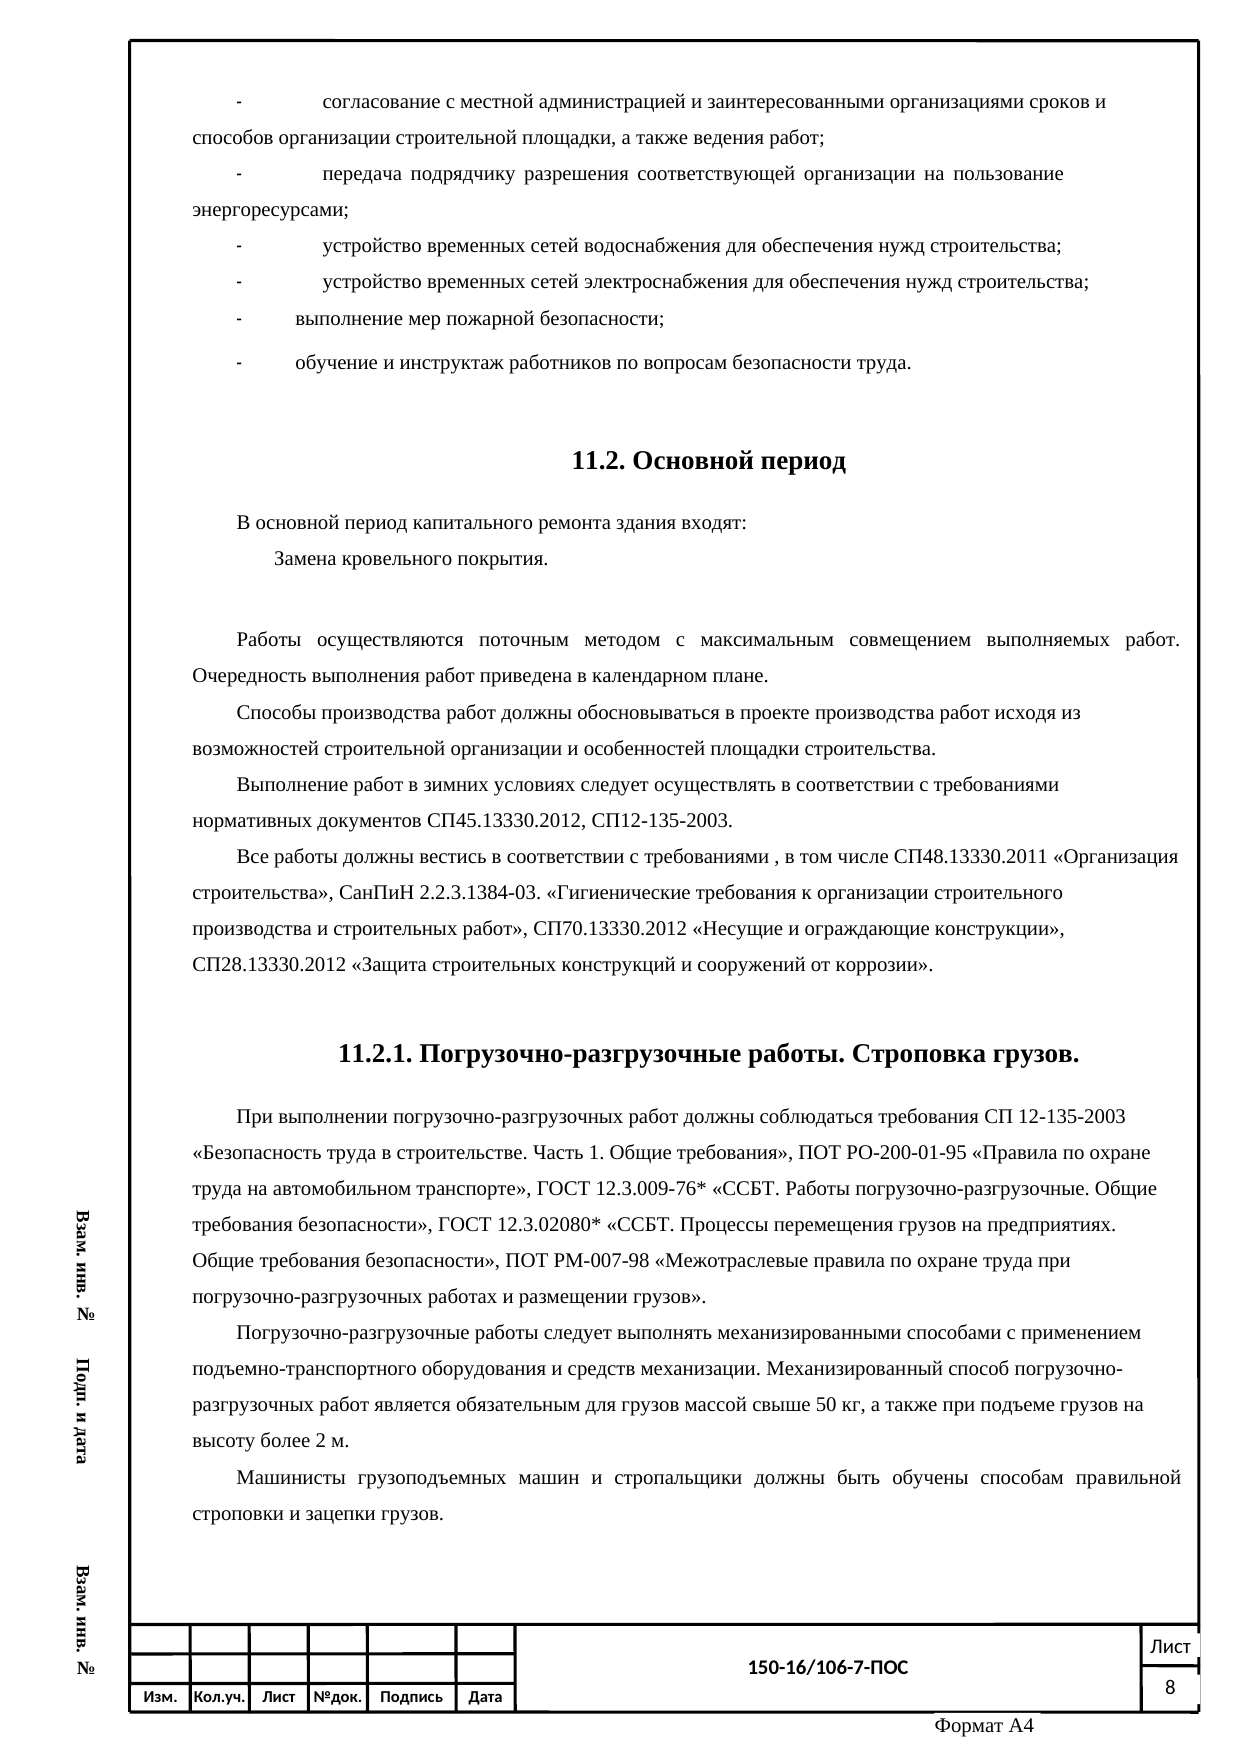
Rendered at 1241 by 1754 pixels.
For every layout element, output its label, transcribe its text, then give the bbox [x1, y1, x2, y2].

text Замена кровельного покрытия. [274, 546, 1181, 570]
list передача подрядчику разрешения соответствующей организации на пользование энергоресурсами; [192, 161, 1065, 221]
list выполнение мер пожарной безопасности; [192, 305, 1181, 329]
text Погрузочно-разгрузочные работы следует выполнять механизированными способами с применением подъемно-транспортного оборудования и средств механизации. Механизированный способ погрузочно-разгрузочных работ является обязательным для грузов массой свыше 50 кг, а также при подъеме грузов на высоту более 2 м. [192, 1320, 1181, 1452]
list устройство временных сетей электроснабжения для обеспечения нужд строительства; [192, 269, 1181, 293]
list согласование с местной администрацией и заинтересованными организациями сроков и способов организации строительной площадки, а также ведения работ; [192, 89, 1181, 149]
list обучение и инструктаж работников по вопросам безопасности труда. [192, 350, 1181, 374]
list устройство временных сетей водоснабжения для обеспечения нужд строительства; [192, 233, 1181, 257]
text Все работы должны вестись в соответствии с требованиями , в том числе СП48.13330.2011 «Организация строительства», СанПиН 2.2.3.1384-03. «Гигиенические требования к организации строительного производства и строительных работ», СП70.13330.2012 «Несущие и ограждающие конструкции», СП28.13330.2012 «Защита строительных конструкций и сооружений от коррозии». [192, 844, 1181, 976]
text 11.2.1. Погрузочно-разгрузочные работы. Строповка грузов. [192, 1037, 1181, 1069]
text При выполнении погрузочно-разгрузочных работ должны соблюдаться требования СП 12-135-2003 «Безопасность труда в строительстве. Часть 1. Общие требования», ПОТ РО-200-01-95 «Правила по охране труда на автомобильном транспорте», ГОСТ 12.3.009-76* «ССБТ. Работы погрузочно-разгрузочные. Общие требования безопасности», ГОСТ 12.3.02080* «ССБТ. Процессы перемещения грузов на предприятиях. Общие требования безопасности», ПОТ РМ-007-98 «Межотраслевые правила по охране труда при погрузочно-разгрузочных работах и размещении грузов». [192, 1104, 1181, 1308]
text Работы осуществляются поточным методом с максимальным совмещением выполняемых работ. Очередность выполнения работ приведена в календарном плане. [192, 627, 1181, 687]
text Машинисты грузоподъемных машин и стропальщики должны быть обучены способам правильной строповки и зацепки грузов. [192, 1464, 1181, 1525]
text 11.2. Основной период [192, 444, 1181, 475]
text Выполнение работ в зимних условиях следует осуществлять в соответствии с требованиями нормативных документов СП45.13330.2012, СП12-135-2003. [192, 772, 1181, 832]
text Способы производства работ должны обосновываться в проекте производства работ исходя из возможностей строительной организации и особенностей площадки строительства. [192, 699, 1181, 760]
text В основной период капитального ремонта здания входят: [192, 510, 1181, 534]
